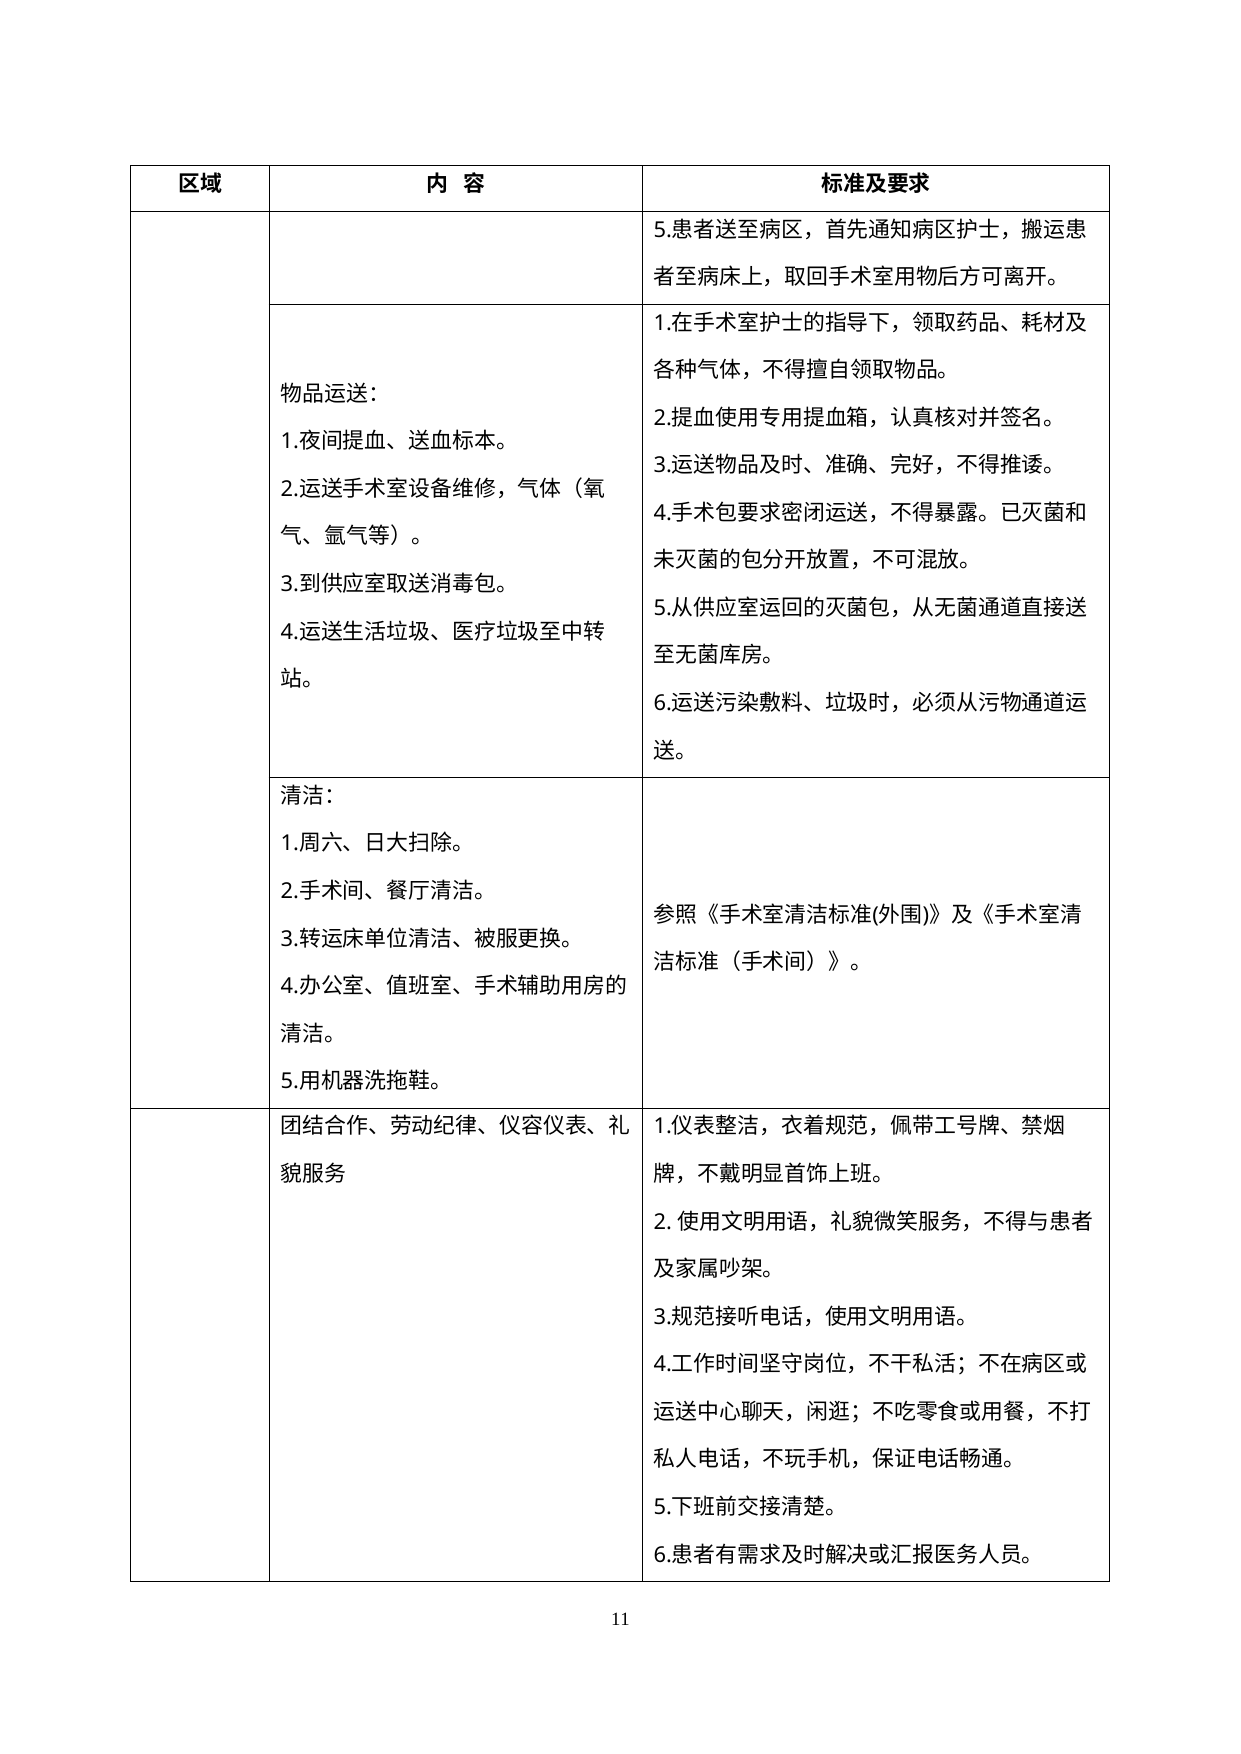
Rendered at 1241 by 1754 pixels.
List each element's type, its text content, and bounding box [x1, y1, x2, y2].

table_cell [643, 1109, 1109, 1581]
table_cell 参照《手术室清洁标准(外围)》及《手术室清洁标准（手术间）》。 [643, 778, 1109, 1107]
table_cell 物品运送： 1.夜间提血、送血标本。 2.运送手术室设备维修，气体（氧气、氩气等）。 3.到供应室取送消毒包。 4.运送生活垃圾、医疗垃圾至中转站。 [270, 305, 642, 777]
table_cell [643, 212, 1109, 303]
table_cell 团结合作、劳动纪律、仪容仪表、礼貌服务 [270, 1109, 642, 1581]
table_header 标准及要求 [643, 166, 1109, 211]
table_cell [131, 1109, 269, 1581]
table_cell 1.在手术室护士的指导下，领取药品、耗材及各种气体，不得擅自领取物品。 2.提血使用专用提血箱，认真核对并签名。 3.运送物品及时、准确、完好，不得推诿。 4.手术包要求密闭运送，不得暴露。已灭菌和未灭菌的包分开放置，不可混放。 5.从供应室运回的灭菌包，从无菌通道直接送至无菌库房。 6.运送污染敷料、垃圾时，必须从污物通道运送。 [643, 305, 1109, 777]
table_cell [270, 212, 642, 303]
table_header 内 容 [270, 166, 642, 211]
table_cell 清洁： 1.周六、日大扫除。 2.手术间、餐厅清洁。 3.转运床单位清洁、被服更换。 4.办公室、值班室、手术辅助用房的清洁。 5.用机器洗拖鞋。 [270, 778, 642, 1107]
table_header 区域 [131, 166, 269, 211]
